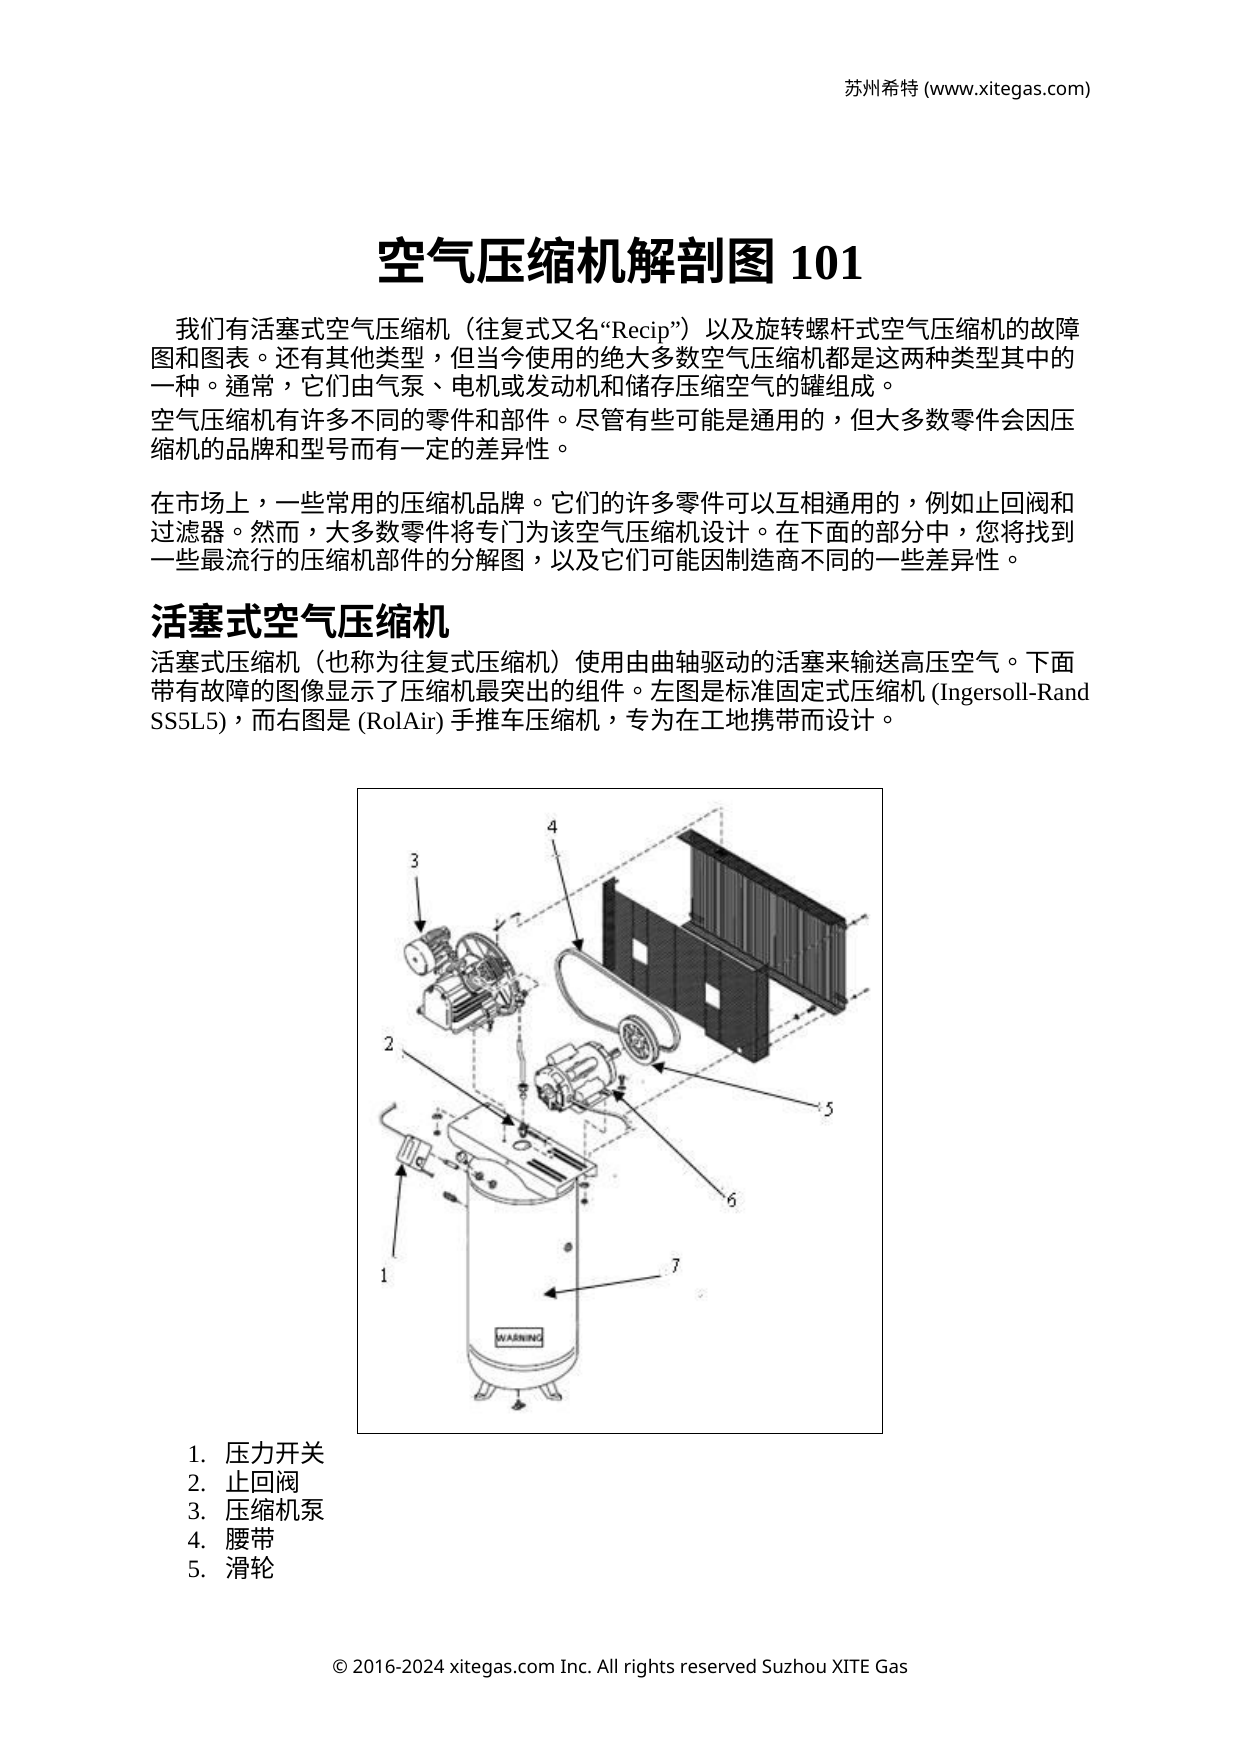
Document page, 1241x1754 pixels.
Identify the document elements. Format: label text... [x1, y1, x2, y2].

text 我们有活塞式空气压缩机（往复式又名“Recip”）以及旋转螺杆式空气压缩机的故障图和图表。还有其他类型，但当今使用的绝大多数空气压缩机都是这两种类型其中的一种。通常，它们由气泵、电机或发动机和储存压缩空气的罐组成。 [150, 315, 1090, 401]
text 活塞式压缩机（也称为往复式压缩机）使用由曲轴驱动的活塞来输送高压空气。下面带有故障的图像显示了压缩机最突出的组件。左图是标准固定式压缩机 (Ingersoll-Rand SS5L5)，而右图是 (RolAir) 手推车压缩机，专为在工地携带而设计。 [150, 648, 1090, 734]
list 止回阀 [187, 1468, 1090, 1496]
list 腰带 [187, 1525, 1090, 1554]
list 压力开关 [187, 1439, 1090, 1468]
text 空气压缩机解剖图 101 [150, 232, 1090, 290]
list 压缩机泵 [187, 1496, 1090, 1525]
text 空气压缩机有许多不同的零件和部件。尽管有些可能是通用的，但大多数零件会因压缩机的品牌和型号而有一定的差异性。 [150, 406, 1090, 464]
text 在市场上，一些常用的压缩机品牌。它们的许多零件可以互相通用的，例如止回阀和过滤器。然而，大多数零件将专门为该空气压缩机设计。在下面的部分中，您将找到一些最流行的压缩机部件的分解图，以及它们可能因制造商不同的一些差异性。 [150, 489, 1090, 575]
picture [358, 789, 882, 1433]
list 滑轮 [187, 1554, 1090, 1583]
subtitle 活塞式空气压缩机 [150, 600, 1090, 643]
